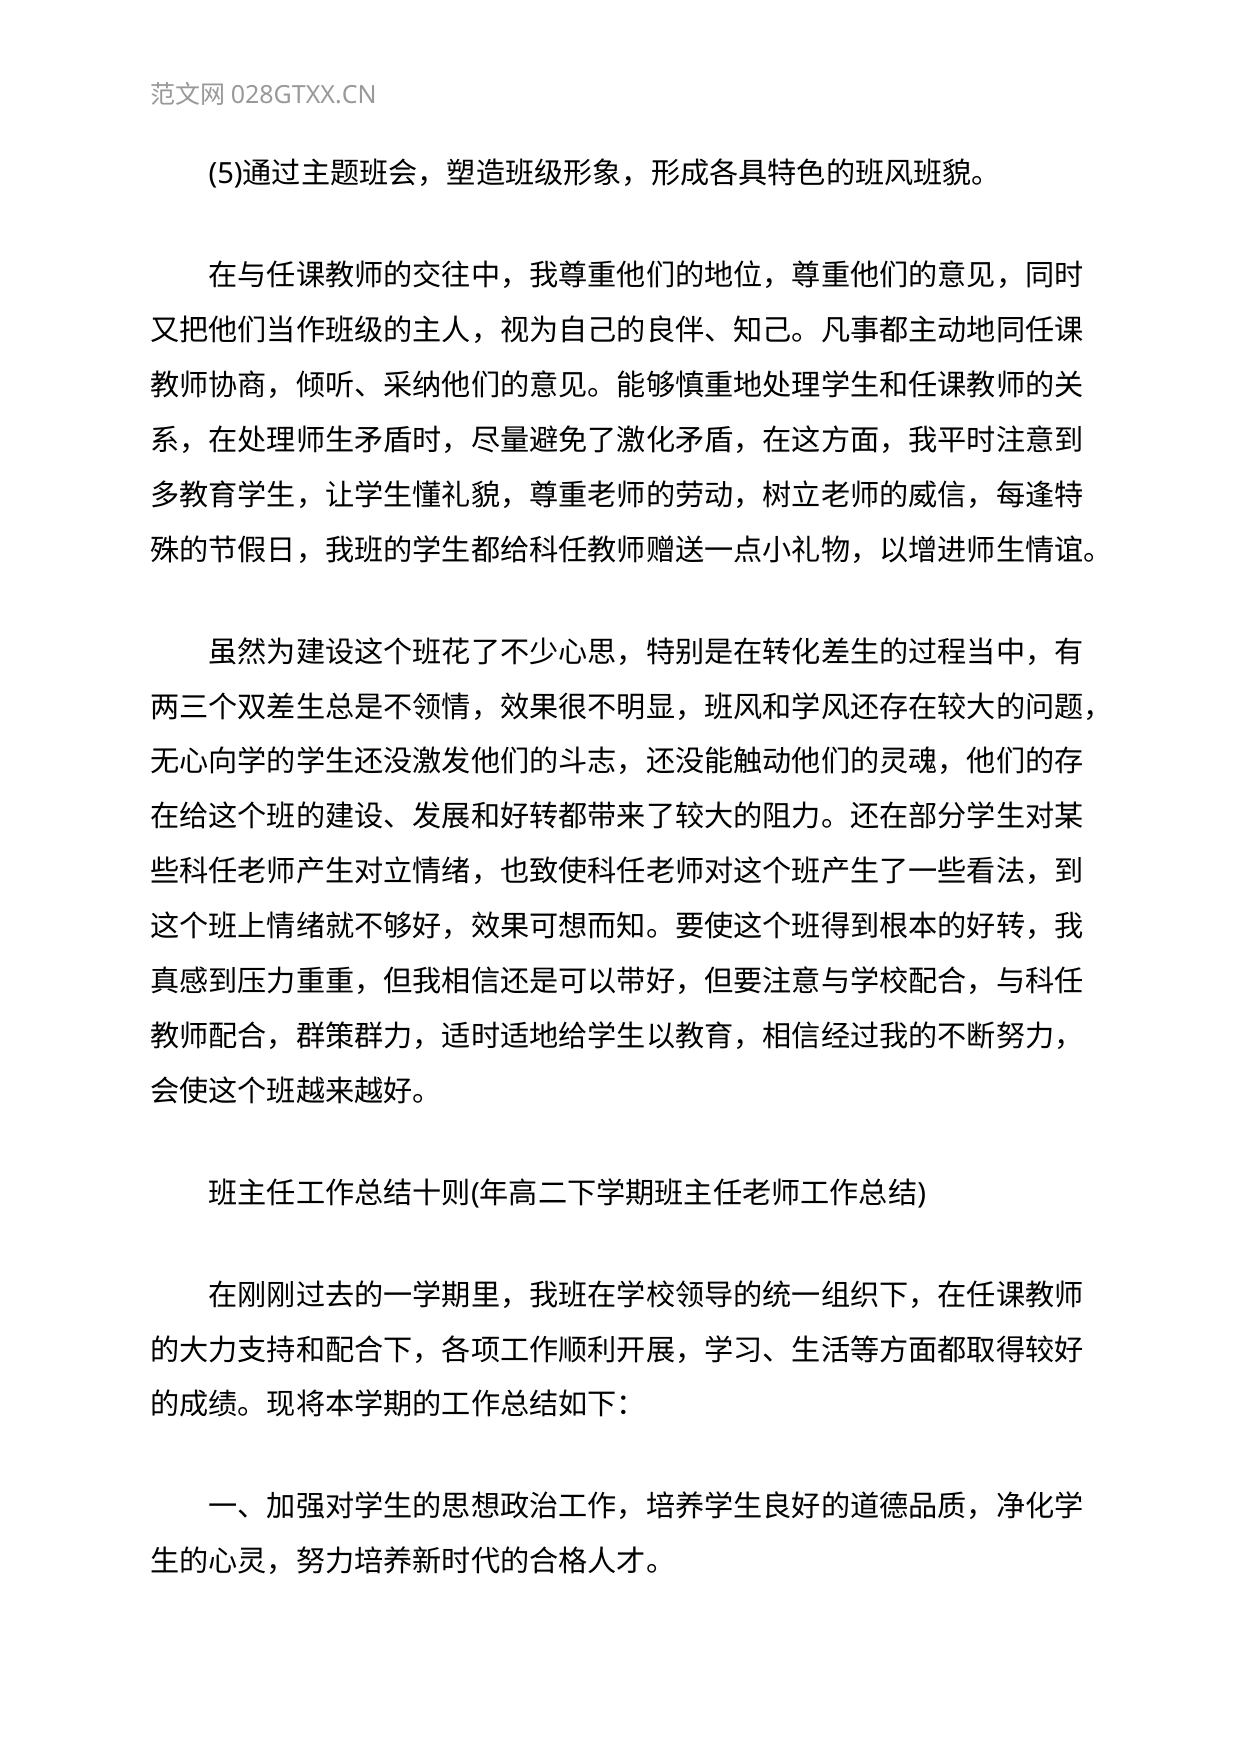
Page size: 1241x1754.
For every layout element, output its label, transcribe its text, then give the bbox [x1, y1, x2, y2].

text 一、加强对学生的思想政治工作，培养学生良好的道德品质，净化学生的心灵，努力培养新时代的合格人才。 [150, 1483, 1090, 1580]
text 在与任课教师的交往中，我尊重他们的地位，尊重他们的意见，同时又把他们当作班级的主人，视为自己的良伴、知己。凡事都主动地同任课教师协商，倾听、采纳他们的意见。能够慎重地处理学生和任课教师的关系，在处理师生矛盾时，尽量避免了激化矛盾，在这方面，我平时注意到多教育学生，让学生懂礼貌，尊重老师的劳动，树立老师的威信，每逢特殊的节假日，我班的学生都给科任教师赠送一点小礼物，以增进师生情谊。 [150, 252, 1090, 569]
text 在刚刚过去的一学期里，我班在学校领导的统一组织下，在任课教师的大力支持和配合下，各项工作顺利开展，学习、生活等方面都取得较好的成绩。现将本学期的工作总结如下： [150, 1271, 1090, 1423]
text (5)通过主题班会，塑造班级形象，形成各具特色的班风班貌。 [150, 150, 1090, 192]
text 班主任工作总结十则(年高二下学期班主任老师工作总结) [150, 1169, 1090, 1212]
text 虽然为建设这个班花了不少心思，特别是在转化差生的过程当中，有两三个双差生总是不领情，效果很不明显，班风和学风还存在较大的问题，无心向学的学生还没激发他们的斗志，还没能触动他们的灵魂，他们的存在给这个班的建设、发展和好转都带来了较大的阻力。还在部分学生对某些科任老师产生对立情绪，也致使科任老师对这个班产生了一些看法，到这个班上情绪就不够好，效果可想而知。要使这个班得到根本的好转，我真感到压力重重，但我相信还是可以带好，但要注意与学校配合，与科任教师配合，群策群力，适时适地给学生以教育，相信经过我的不断努力，会使这个班越来越好。 [150, 628, 1090, 1110]
